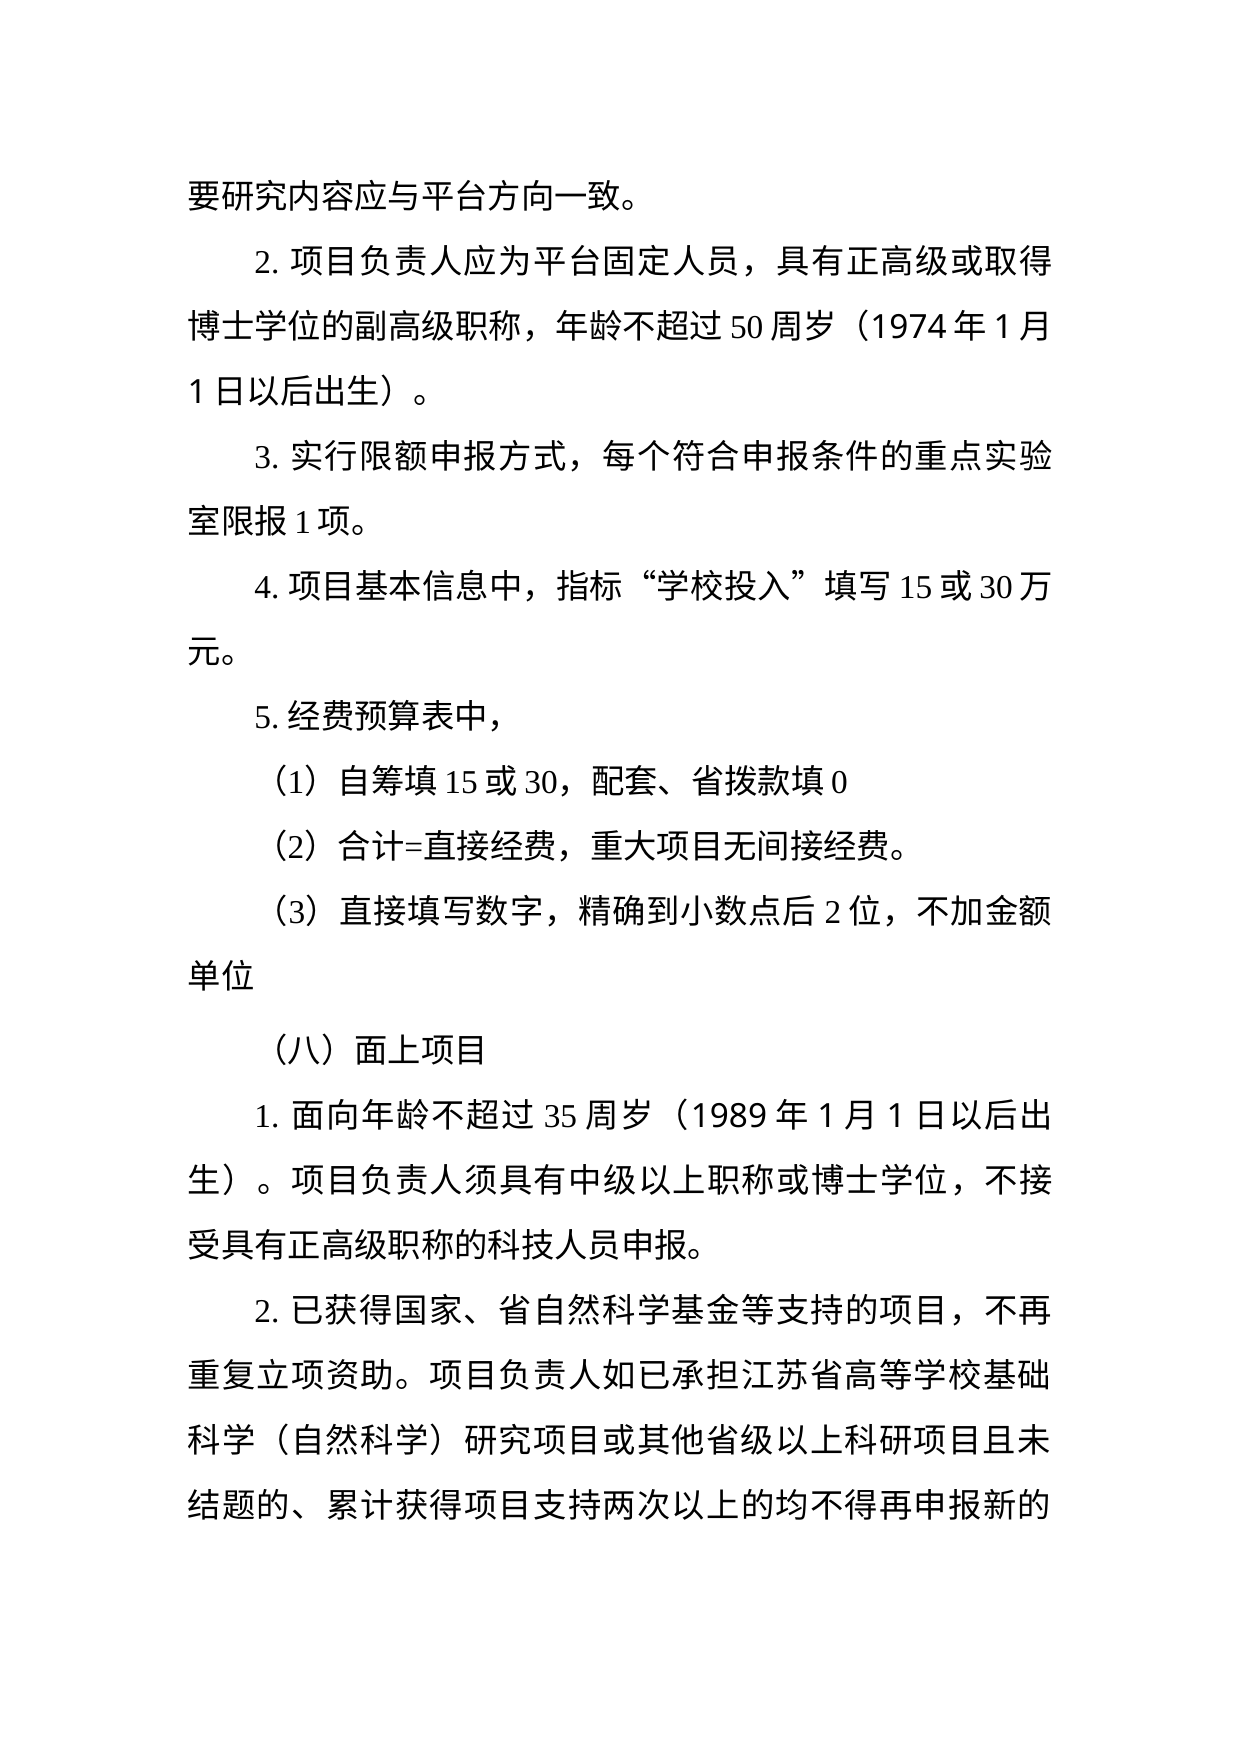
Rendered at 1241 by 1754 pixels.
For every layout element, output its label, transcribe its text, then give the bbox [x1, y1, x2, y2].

text 4. 项目基本信息中，指标“学校投入”填写15或30万元。 [187, 552, 1053, 682]
text （1）自筹填15或30，配套、省拨款填0 [187, 747, 1053, 812]
text （2）合计=直接经费，重大项目无间接经费。 [187, 812, 1053, 877]
text 3. 实行限额申报方式，每个符合申报条件的重点实验室限报1项。 [187, 422, 1053, 552]
text 1. 面向年龄不超过35周岁（1989年1月1日以后出生）。项目负责人须具有中级以上职称或博士学位，不接受具有正高级职称的科技人员申报。 [187, 1080, 1053, 1275]
text 2. 项目负责人应为平台固定人员，具有正高级或取得博士学位的副高级职称，年龄不超过50周岁（1974年1月1日以后出生）。 [187, 227, 1053, 422]
text （3）直接填写数字，精确到小数点后2位，不加金额单位 [187, 877, 1053, 1007]
text 5. 经费预算表中， [187, 682, 1053, 747]
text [187, 1275, 1053, 1535]
text （八）面上项目 [187, 1015, 1053, 1080]
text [187, 162, 1053, 227]
